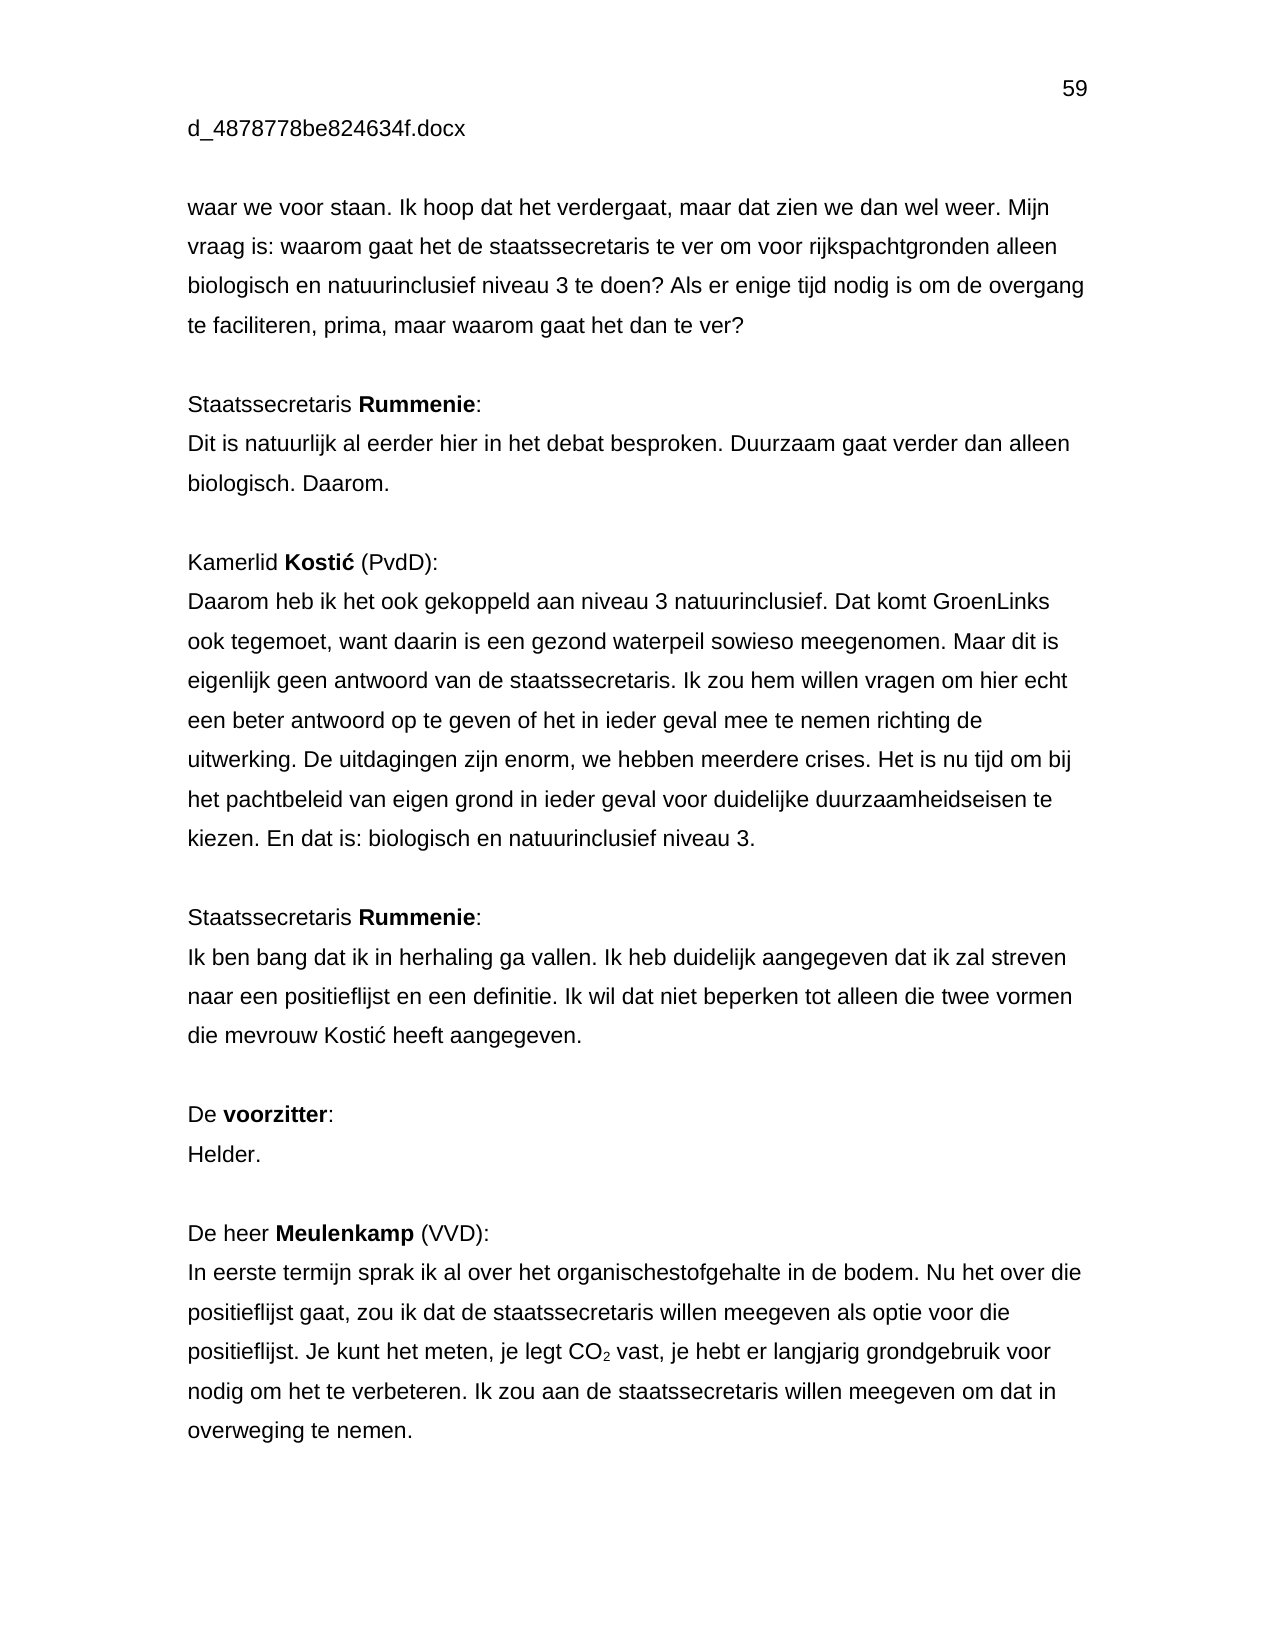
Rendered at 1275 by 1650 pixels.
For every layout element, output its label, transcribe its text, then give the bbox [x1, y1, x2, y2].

text Daarom heb ik het ook gekoppeld aan niveau 3 natuurinclusief. Dat komt GroenLinks ook tegemoet, want daarin is een gezond waterpeil sowieso meegenomen. Maar dit is eigenlijk geen antwoord van de staatssecretaris. Ik zou hem willen vragen om hier echt een beter antwoord op te geven of het in ieder geval mee te nemen richting de uitwerking. De uitdagingen zijn enorm, we hebben meerdere crises. Het is nu tijd om bij het pachtbeleid van eigen grond in ieder geval voor duidelijke duurzaamheidseisen te kiezen. En dat is: biologisch en natuurinclusief niveau 3. [187, 588, 1087, 851]
text Dit is natuurlijk al eerder hier in het debat besproken. Duurzaam gaat verder dan alleen biologisch. Daarom. [187, 430, 1087, 496]
text Ik ben bang dat ik in herhaling ga vallen. Ik heb duidelijk aangegeven dat ik zal streven naar een positieflijst en een definitie. Ik wil dat niet beperken tot alleen die twee vormen die mevrouw Kostić heeft aangegeven. [187, 943, 1087, 1049]
text In eerste termijn sprak ik al over het organischestofgehalte in de bodem. Nu het over die positieflijst gaat, zou ik dat de staatssecretaris willen meegeven als optie voor die positieflijst. Je kunt het meten, je legt CO2 vast, je hebt er langjarig grondgebruik voor nodig om het te verbeteren. Ik zou aan de staatssecretaris willen meegeven om dat in overweging te nemen. [187, 1259, 1087, 1444]
text De heer Meulenkamp (VVD): [187, 1220, 1087, 1246]
text De voorzitter: [187, 1101, 1087, 1128]
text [187, 193, 1087, 338]
text Helder. [187, 1141, 1087, 1167]
text Staatssecretaris Rummenie: [187, 904, 1087, 930]
text Kamerlid Kostić (PvdD): [187, 549, 1087, 575]
text Staatssecretaris Rummenie: [187, 391, 1087, 417]
